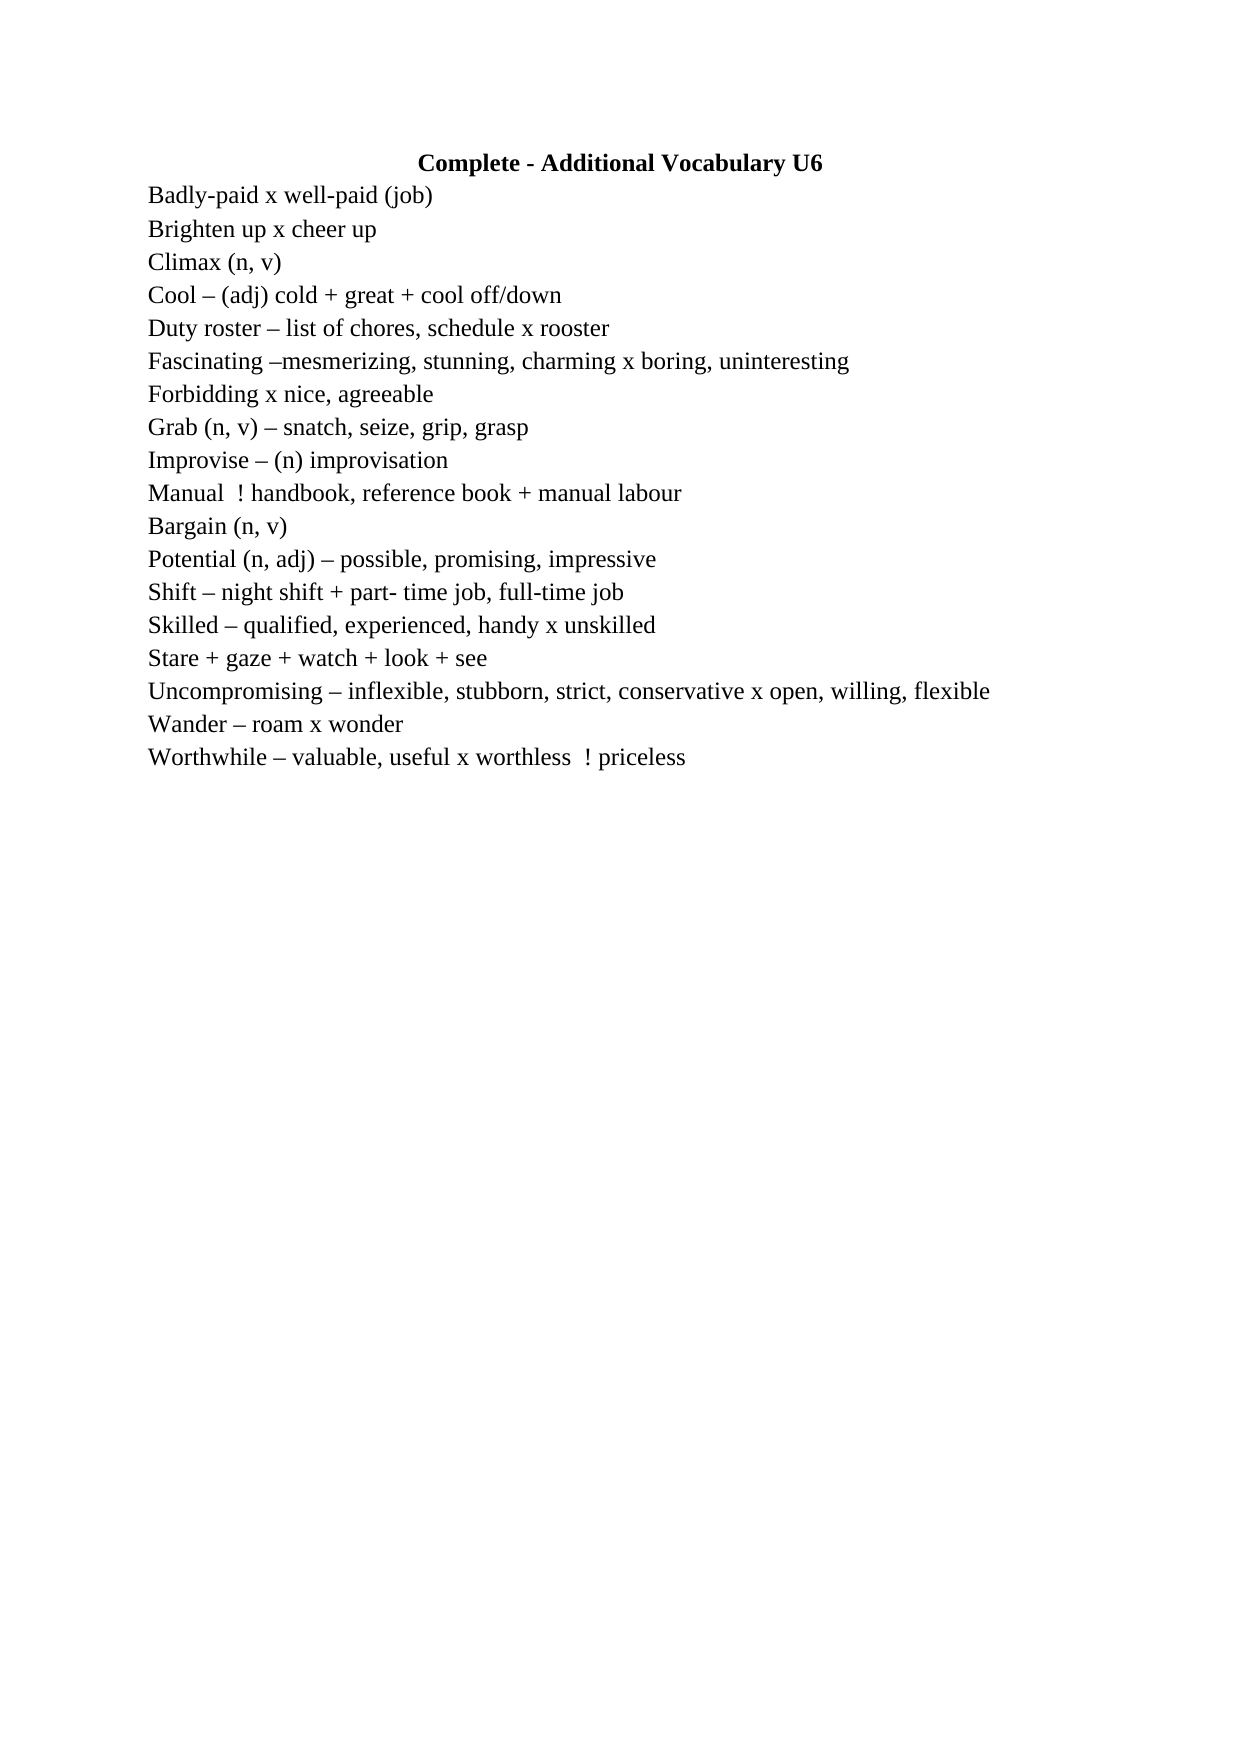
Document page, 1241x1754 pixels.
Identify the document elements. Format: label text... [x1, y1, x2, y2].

text Fascinating –mesmerizing, stunning, charming x boring, uninteresting [148, 346, 1093, 374]
text Wander – roam x wonder [148, 709, 1093, 738]
text Potential (n, adj) – possible, promising, impressive [148, 544, 1093, 573]
text Skilled – qualified, experienced, handy x unskilled [148, 610, 1093, 639]
text Grab (n, v) – snatch, seize, grip, grasp [148, 412, 1093, 441]
text Bargain (n, v) [148, 511, 1093, 539]
text Badly-paid x well-paid (job) [148, 181, 1093, 209]
text Climax (n, v) [148, 247, 1093, 275]
text Uncompromising – inflexible, stubborn, strict, conservative x open, willing, flexible [148, 676, 1093, 705]
text Shift – night shift + part- time job, full-time job [148, 577, 1093, 606]
text Cool – (adj) cold + great + cool off/down [148, 280, 1093, 308]
text Complete - Additional Vocabulary U6 [148, 148, 1093, 176]
text Worthwhile – valuable, useful x worthless ! priceless [148, 742, 1093, 771]
text Improvise – (n) improvisation [148, 445, 1093, 473]
text Duty roster – list of chores, schedule x rooster [148, 313, 1093, 341]
text Stare + gaze + watch + look + see [148, 643, 1093, 672]
text Brighten up x cheer up [148, 214, 1093, 242]
text Manual ! handbook, reference book + manual labour [148, 478, 1093, 507]
text Forbidding x nice, agreeable [148, 379, 1093, 407]
